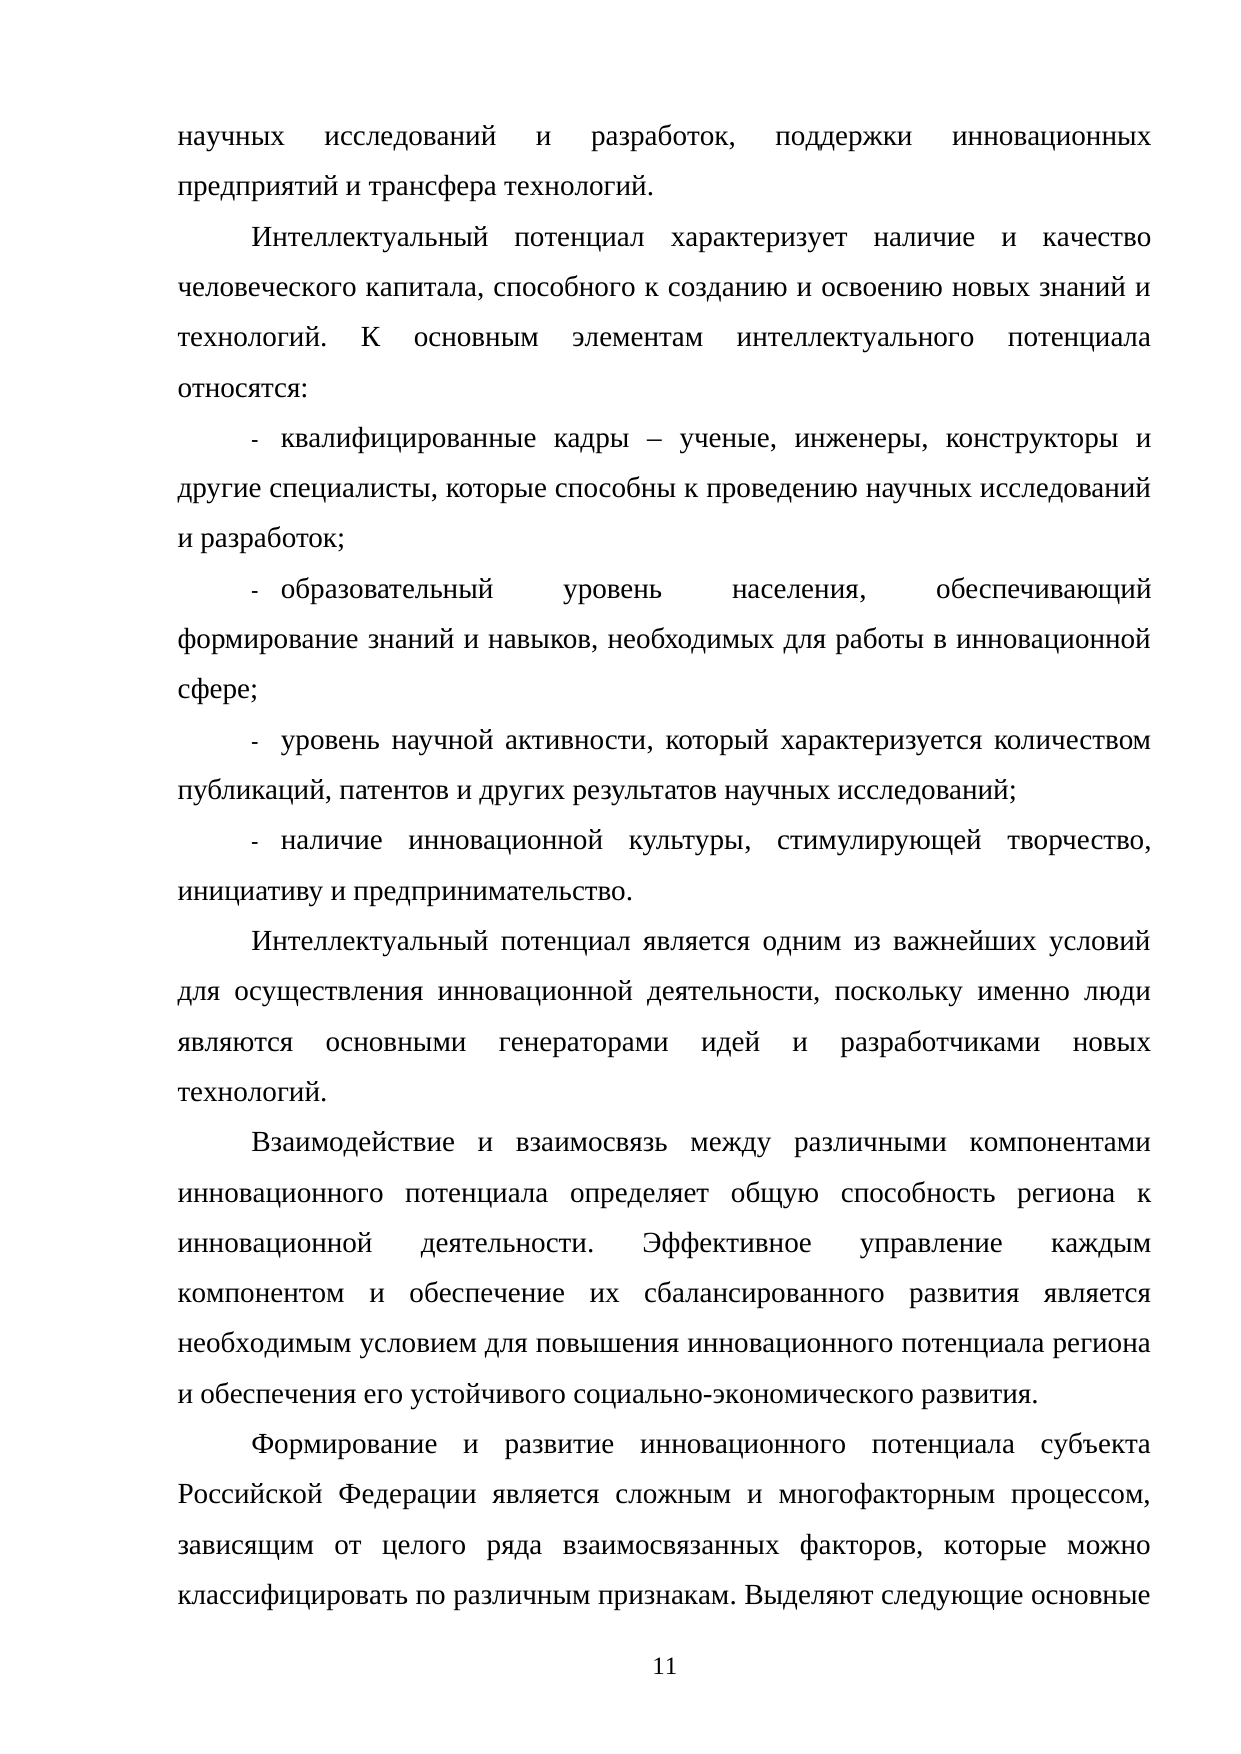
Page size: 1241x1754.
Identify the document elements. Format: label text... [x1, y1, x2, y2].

list квалифицированные кадры – ученые, инженеры, конструкторы и другие специалисты, которые способны к проведению научных исследований и разработок; [177, 420, 1152, 554]
text Интеллектуальный потенциал характеризует наличие и качество человеческого капитала, способного к созданию и освоению новых знаний и технологий. К основным элементам интеллектуального потенциала относятся: [177, 219, 1152, 403]
list уровень научной активности, который характеризуется количеством публикаций, патентов и других результатов научных исследований; [177, 722, 1152, 806]
list образовательный уровень населения, обеспечивающий формирование знаний и навыков, необходимых для работы в инновационной сфере; [177, 571, 1152, 705]
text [177, 118, 1152, 202]
text Интеллектуальный потенциал является одним из важнейших условий для осуществления инновационной деятельности, поскольку именно люди являются основными генераторами идей и разработчиками новых технологий. [177, 923, 1152, 1108]
text Взаимодействие и взаимосвязь между различными компонентами инновационного потенциала определяет общую способность региона к инновационной деятельности. Эффективное управление каждым компонентом и обеспечение их сбалансированного развития является необходимым условием для повышения инновационного потенциала региона и обеспечения его устойчивого социально-экономического развития. [177, 1124, 1152, 1409]
list наличие инновационной культуры, стимулирующей творчество, инициативу и предпринимательство. [177, 822, 1152, 906]
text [177, 1426, 1152, 1611]
